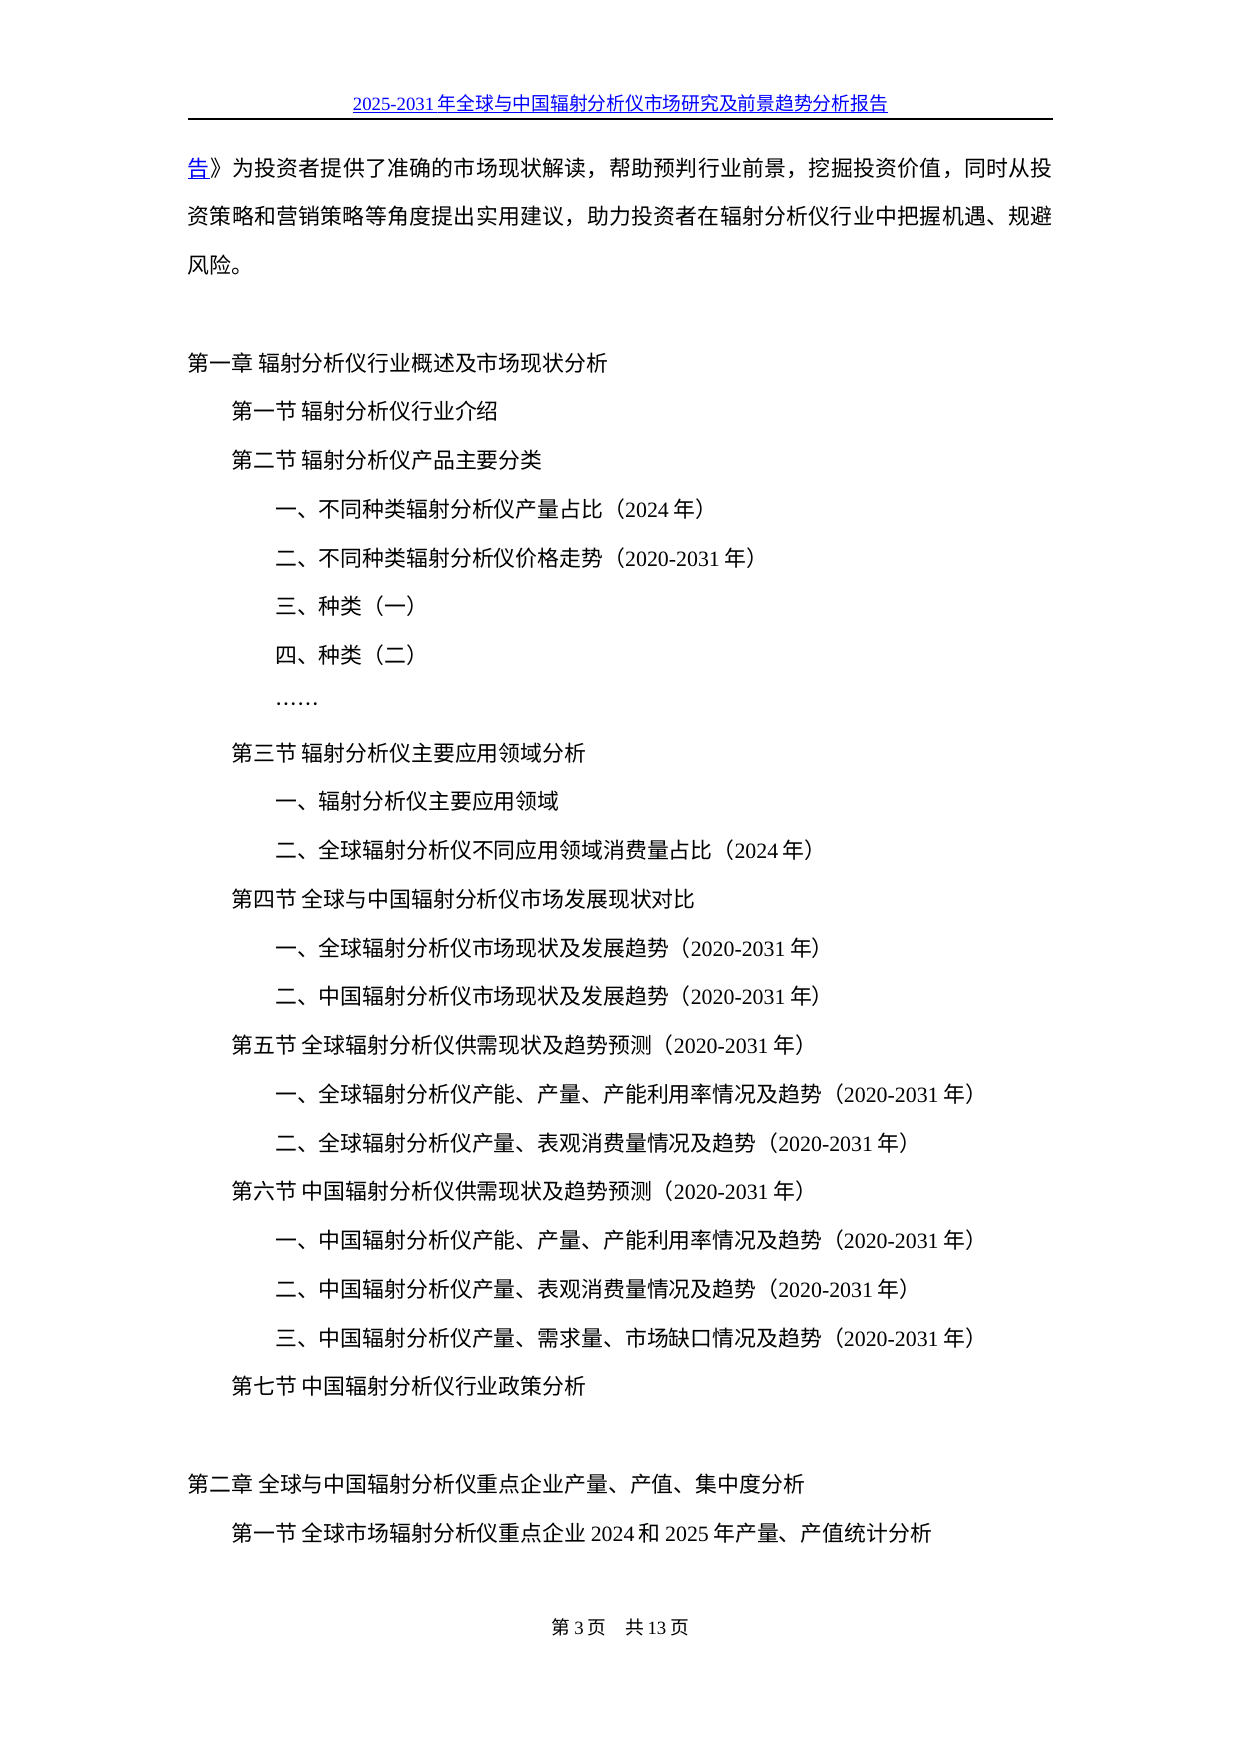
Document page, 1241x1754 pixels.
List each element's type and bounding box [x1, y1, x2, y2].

text [187, 150, 1053, 1548]
